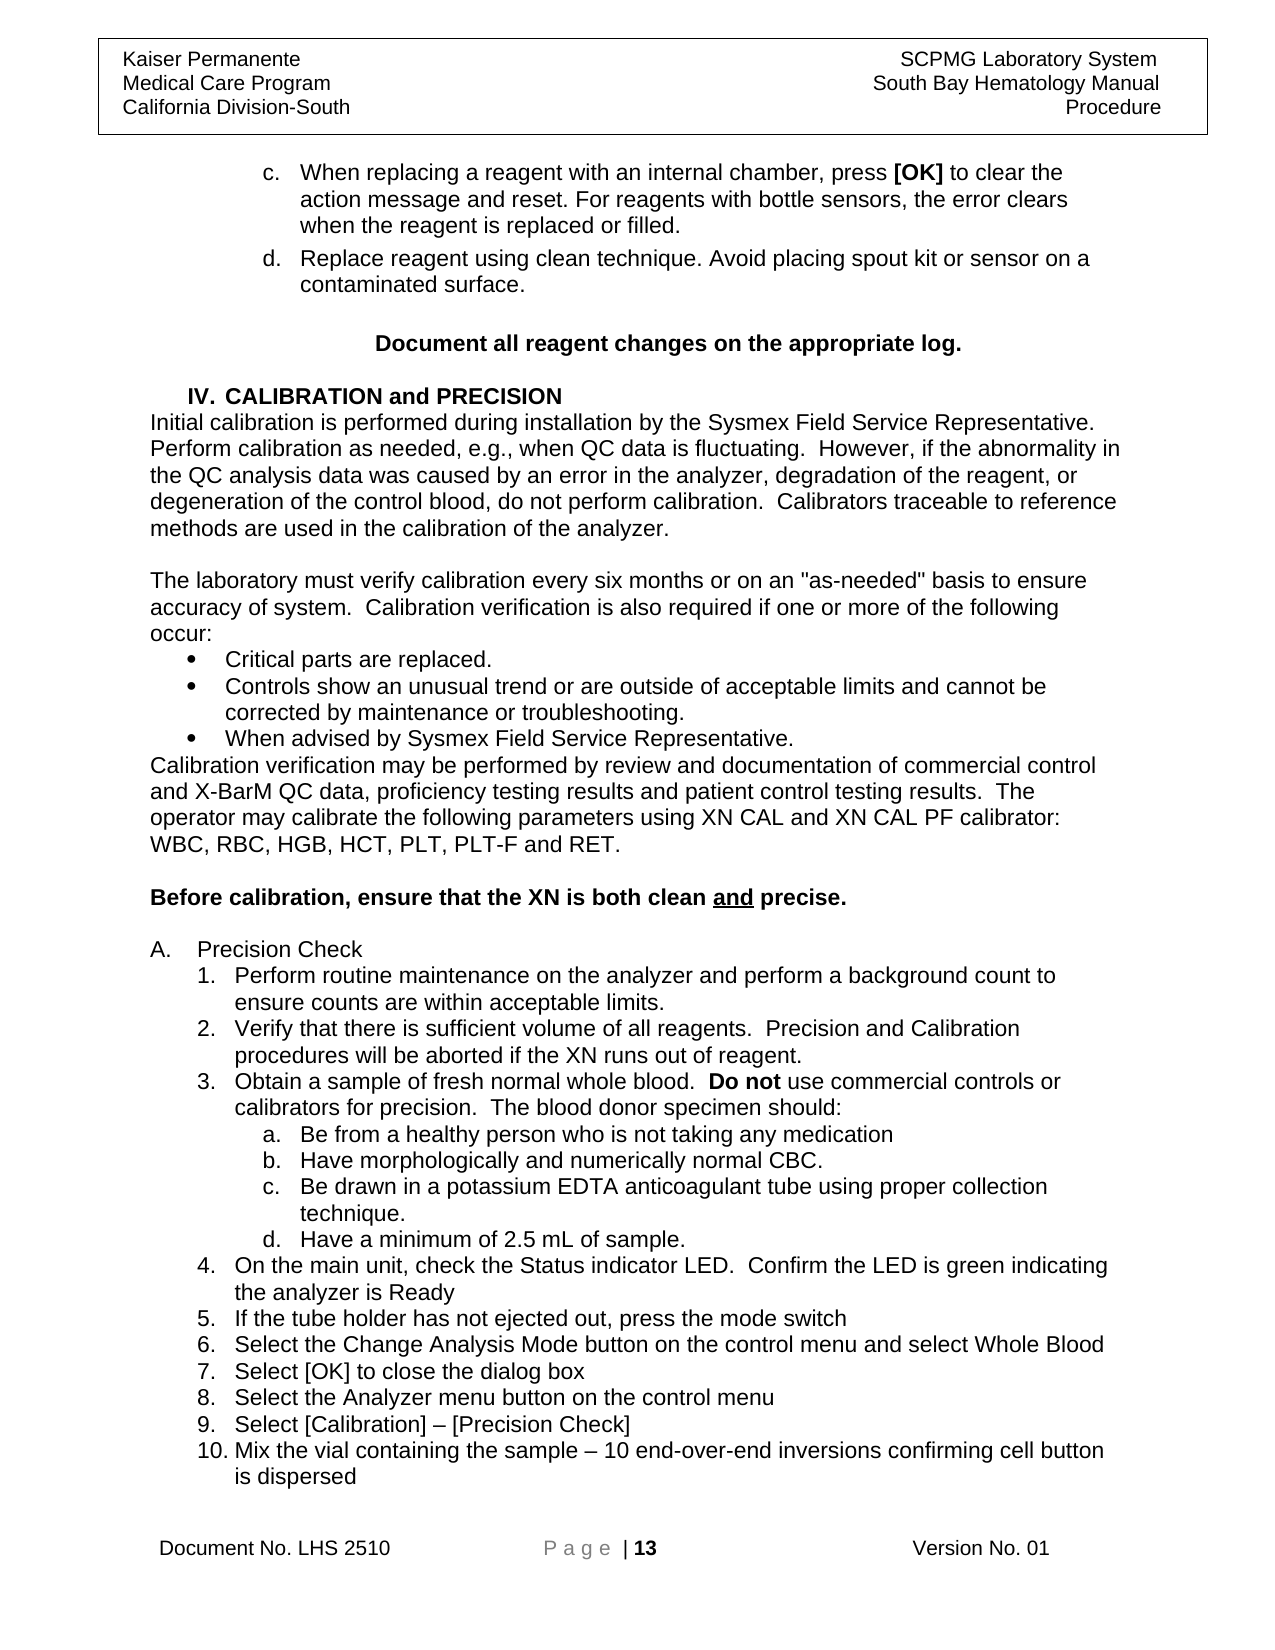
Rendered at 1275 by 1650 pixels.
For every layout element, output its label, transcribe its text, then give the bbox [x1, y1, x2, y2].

text Calibration verification may be performed by review and documentation of commercial control and X-BarM QC data, proficiency testing results and patient control testing results. The operator may calibrate the following parameters using XN CAL and XN CAL PF calibrator: WBC, RBC, HGB, HCT, PLT, PLT-F and RET. [150, 752, 1125, 857]
list Be from a healthy person who is not taking any medication [262, 1121, 1125, 1147]
list Have morphologically and numerically normal CBC. [262, 1147, 1125, 1173]
list Critical parts are replaced. [187, 646, 1125, 673]
list Obtain a sample of fresh normal whole blood. Do not use commercial controls or calibrators for precision. The blood donor specimen should: [197, 1068, 1125, 1121]
list CALIBRATION and PRECISION [187, 383, 1125, 409]
list Perform routine maintenance on the analyzer and perform a background count to ensure counts are within acceptable limits. [197, 962, 1125, 1015]
list Verify that there is sufficient volume of all reagents. Precision and Calibration procedures will be aborted if the XN runs out of reagent. [197, 1015, 1125, 1068]
list When replacing a reagent with an internal chamber, press [OK] to clear the action message and reset. For reagents with bottle sensors, the error clears when the reagent is replaced or filled. [262, 159, 1125, 238]
text The laboratory must verify calibration every six months or on an "as-needed" basis to ensure accuracy of system. Calibration verification is also required if one or more of the following occur: [150, 567, 1125, 646]
list Select the Analyzer menu button on the control menu [197, 1384, 1125, 1411]
list Replace reagent using clean technique. Avoid placing spout kit or sensor on a contaminated surface. [262, 245, 1125, 297]
list Be drawn in a potassium EDTA anticoagulant tube using proper collection technique. [262, 1173, 1125, 1226]
list When advised by Sysmex Field Service Representative. [187, 725, 1125, 752]
list If the tube holder has not ejected out, press the mode switch [197, 1305, 1125, 1331]
list Have a minimum of 2.5 mL of sample. [262, 1226, 1125, 1252]
list Precision Check [150, 936, 1125, 962]
list On the main unit, check the Status indicator LED. Confirm the LED is green indicating the analyzer is Ready [197, 1252, 1125, 1305]
list Mix the vial containing the sample – 10 end-over-end inversions confirming cell button is dispersed [197, 1437, 1125, 1489]
list Select [OK] to close the dialog box [197, 1358, 1125, 1384]
list Controls show an unusual trend or are outside of acceptable limits and cannot be corrected by maintenance or troubleshooting. [187, 673, 1125, 725]
text Initial calibration is performed during installation by the Sysmex Field Service Representative. Perform calibration as needed, e.g., when QC data is fluctuating. However, if the abnormality in the QC analysis data was caused by an error in the analyzer, degradation of the reagent, or degeneration of the control blood, do not perform calibration. Calibrators traceable to reference methods are used in the calibration of the analyzer. [150, 409, 1125, 541]
list Select the Change Analysis Mode button on the control menu and select Whole Blood [197, 1331, 1125, 1358]
list Select [Calibration] – [Precision Check] [197, 1411, 1125, 1437]
text Document all reagent changes on the appropriate log. [300, 330, 1125, 356]
text Before calibration, ensure that the XN is both clean and precise. [150, 883, 1125, 910]
